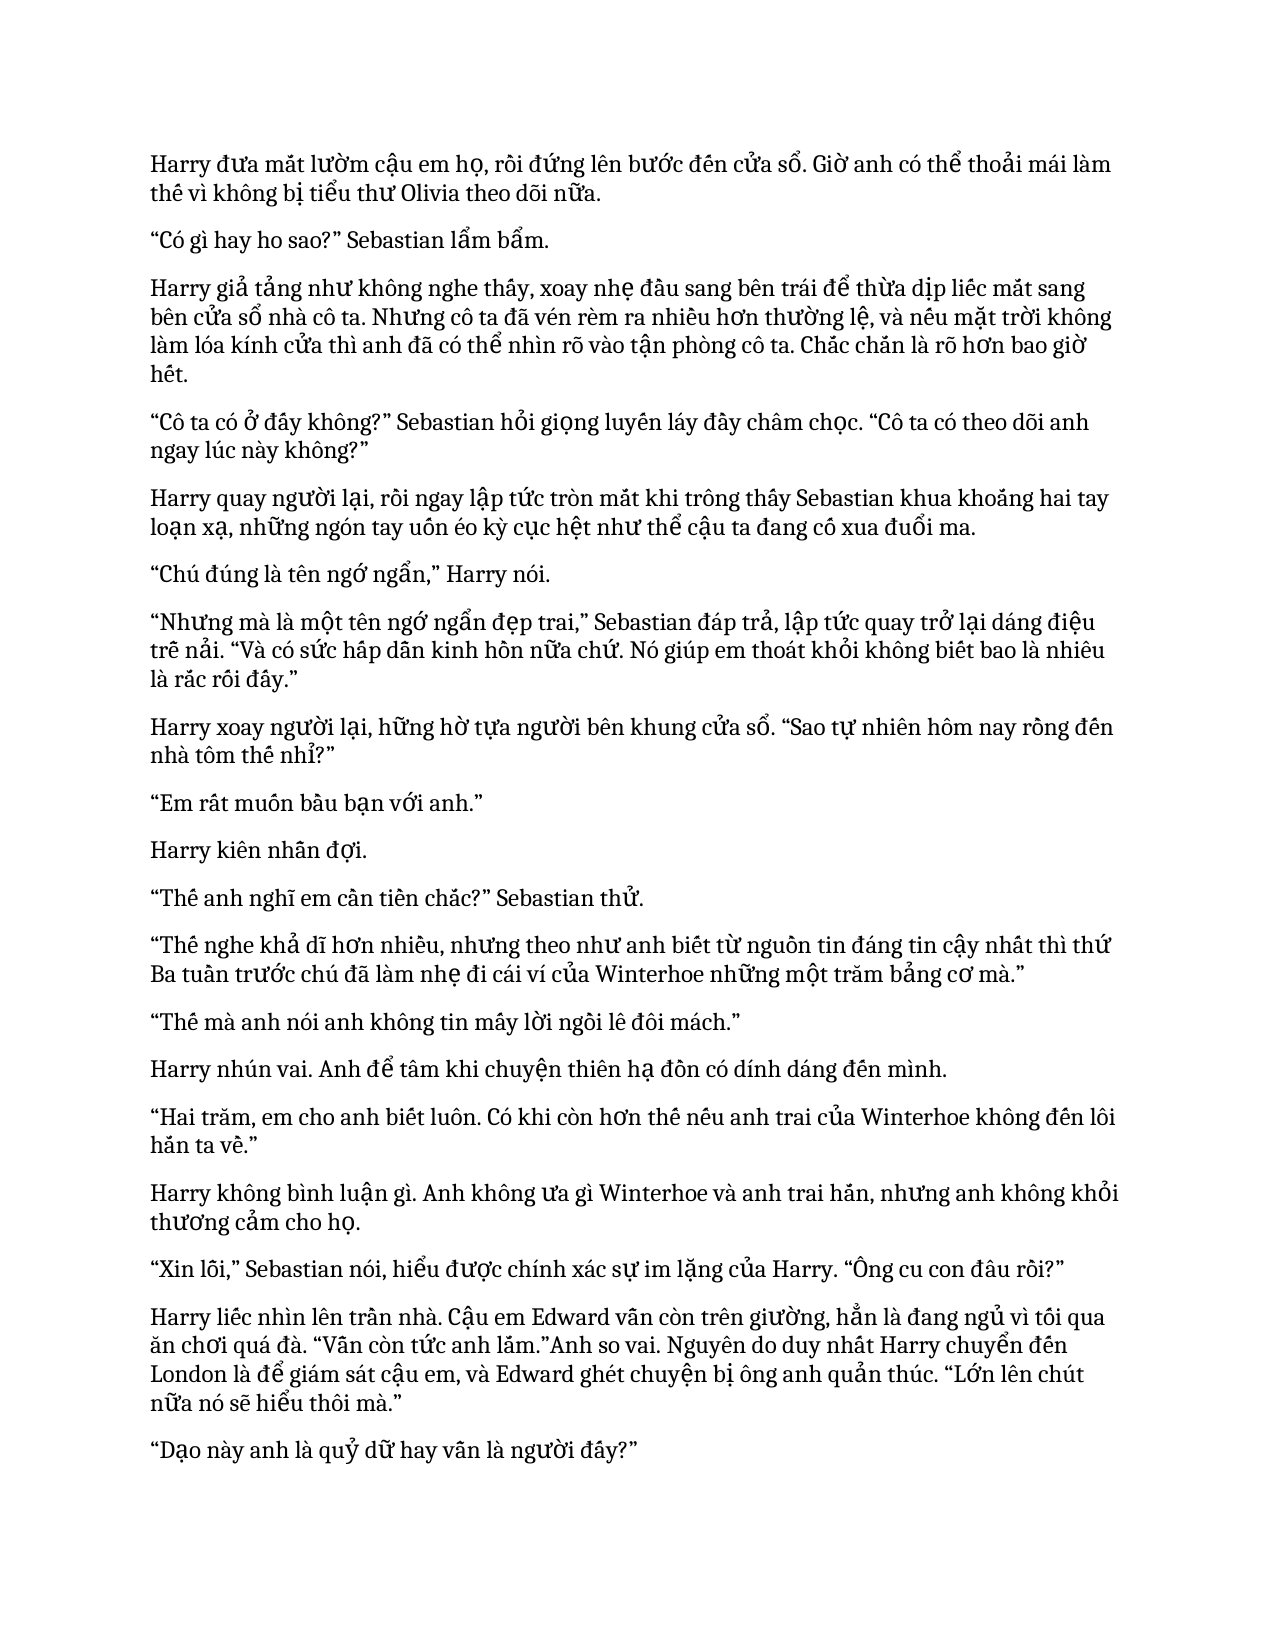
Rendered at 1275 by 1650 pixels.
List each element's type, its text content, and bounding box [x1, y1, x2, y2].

text “Xin lỗi,” Sebastian nói, hiểu được chính xác sự im lặng của Harry. “Ông cu con đâu rồi?” [150, 1255, 1125, 1284]
text Harry quay người lại, rồi ngay lập tức tròn mắt khi trông thấy Sebastian khua khoắng hai tay loạn xạ, những ngón tay uốn éo kỳ cục hệt như thể cậu ta đang cố xua đuổi ma. [150, 484, 1125, 541]
text Harry đưa mắt lườm cậu em họ, rồi đứng lên bước đến cửa sổ. Giờ anh có thể thoải mái làm thế vì không bị tiểu thư Olivia theo dõi nữa. [150, 150, 1125, 207]
text “Chú đúng là tên ngớ ngẩn,” Harry nói. [150, 560, 1125, 589]
text Harry giả tảng như không nghe thấy, xoay nhẹ đầu sang bên trái để thừa dịp liếc mắt sang bên cửa sổ nhà cô ta. Nhưng cô ta đã vén rèm ra nhiều hơn thường lệ, và nếu mặt trời không làm lóa kính cửa thì anh đã có thể nhìn rõ vào tận phòng cô ta. Chắc chắn là rõ hơn bao giờ hết. [150, 274, 1125, 389]
text Harry kiên nhẫn đợi. [150, 836, 1125, 865]
text Harry không bình luận gì. Anh không ưa gì Winterhoe và anh trai hắn, nhưng anh không khỏi thương cảm cho họ. [150, 1179, 1125, 1236]
text “Thế anh nghĩ em cần tiền chắc?” Sebastian thử. [150, 884, 1125, 912]
text “Dạo này anh là quỷ dữ hay vẫn là người đấy?” [150, 1436, 1125, 1465]
text “Có gì hay ho sao?” Sebastian lẩm bẩm. [150, 226, 1125, 255]
text “Nhưng mà là một tên ngớ ngẩn đẹp trai,” Sebastian đáp trả, lập tức quay trở lại dáng điệu trễ nải. “Và có sức hấp dẫn kinh hồn nữa chứ. Nó giúp em thoát khỏi không biết bao là nhiêu là rắc rối đấy.” [150, 607, 1125, 694]
text “Hai trăm, em cho anh biết luôn. Có khi còn hơn thế nếu anh trai của Winterhoe không đến lôi hắn ta về.” [150, 1102, 1125, 1160]
text Harry liếc nhìn lên trần nhà. Cậu em Edward vẫn còn trên giường, hẳn là đang ngủ vì tối qua ăn chơi quá đà. “Vẫn còn tức anh lắm.”Anh so vai. Nguyên do duy nhất Harry chuyển đến London là để giám sát cậu em, và Edward ghét chuyện bị ông anh quản thúc. “Lớn lên chút nữa nó sẽ hiểu thôi mà.” [150, 1302, 1125, 1417]
text Harry nhún vai. Anh để tâm khi chuyện thiên hạ đồn có dính dáng đến mình. [150, 1055, 1125, 1084]
text “Em rất muốn bầu bạn với anh.” [150, 789, 1125, 817]
text Harry xoay người lại, hững hờ tựa người bên khung cửa sổ. “Sao tự nhiên hôm nay rồng đến nhà tôm thế nhỉ?” [150, 712, 1125, 770]
text “Cô ta có ở đấy không?” Sebastian hỏi giọng luyến láy đầy châm chọc. “Cô ta có theo dõi anh ngay lúc này không?” [150, 407, 1125, 465]
text “Thế nghe khả dĩ hơn nhiều, nhưng theo như anh biết từ nguồn tin đáng tin cậy nhất thì thứ Ba tuần trước chú đã làm nhẹ đi cái ví của Winterhoe những một trăm bảng cơ mà.” [150, 931, 1125, 989]
text “Thế mà anh nói anh không tin mấy lời ngồi lê đôi mách.” [150, 1007, 1125, 1036]
